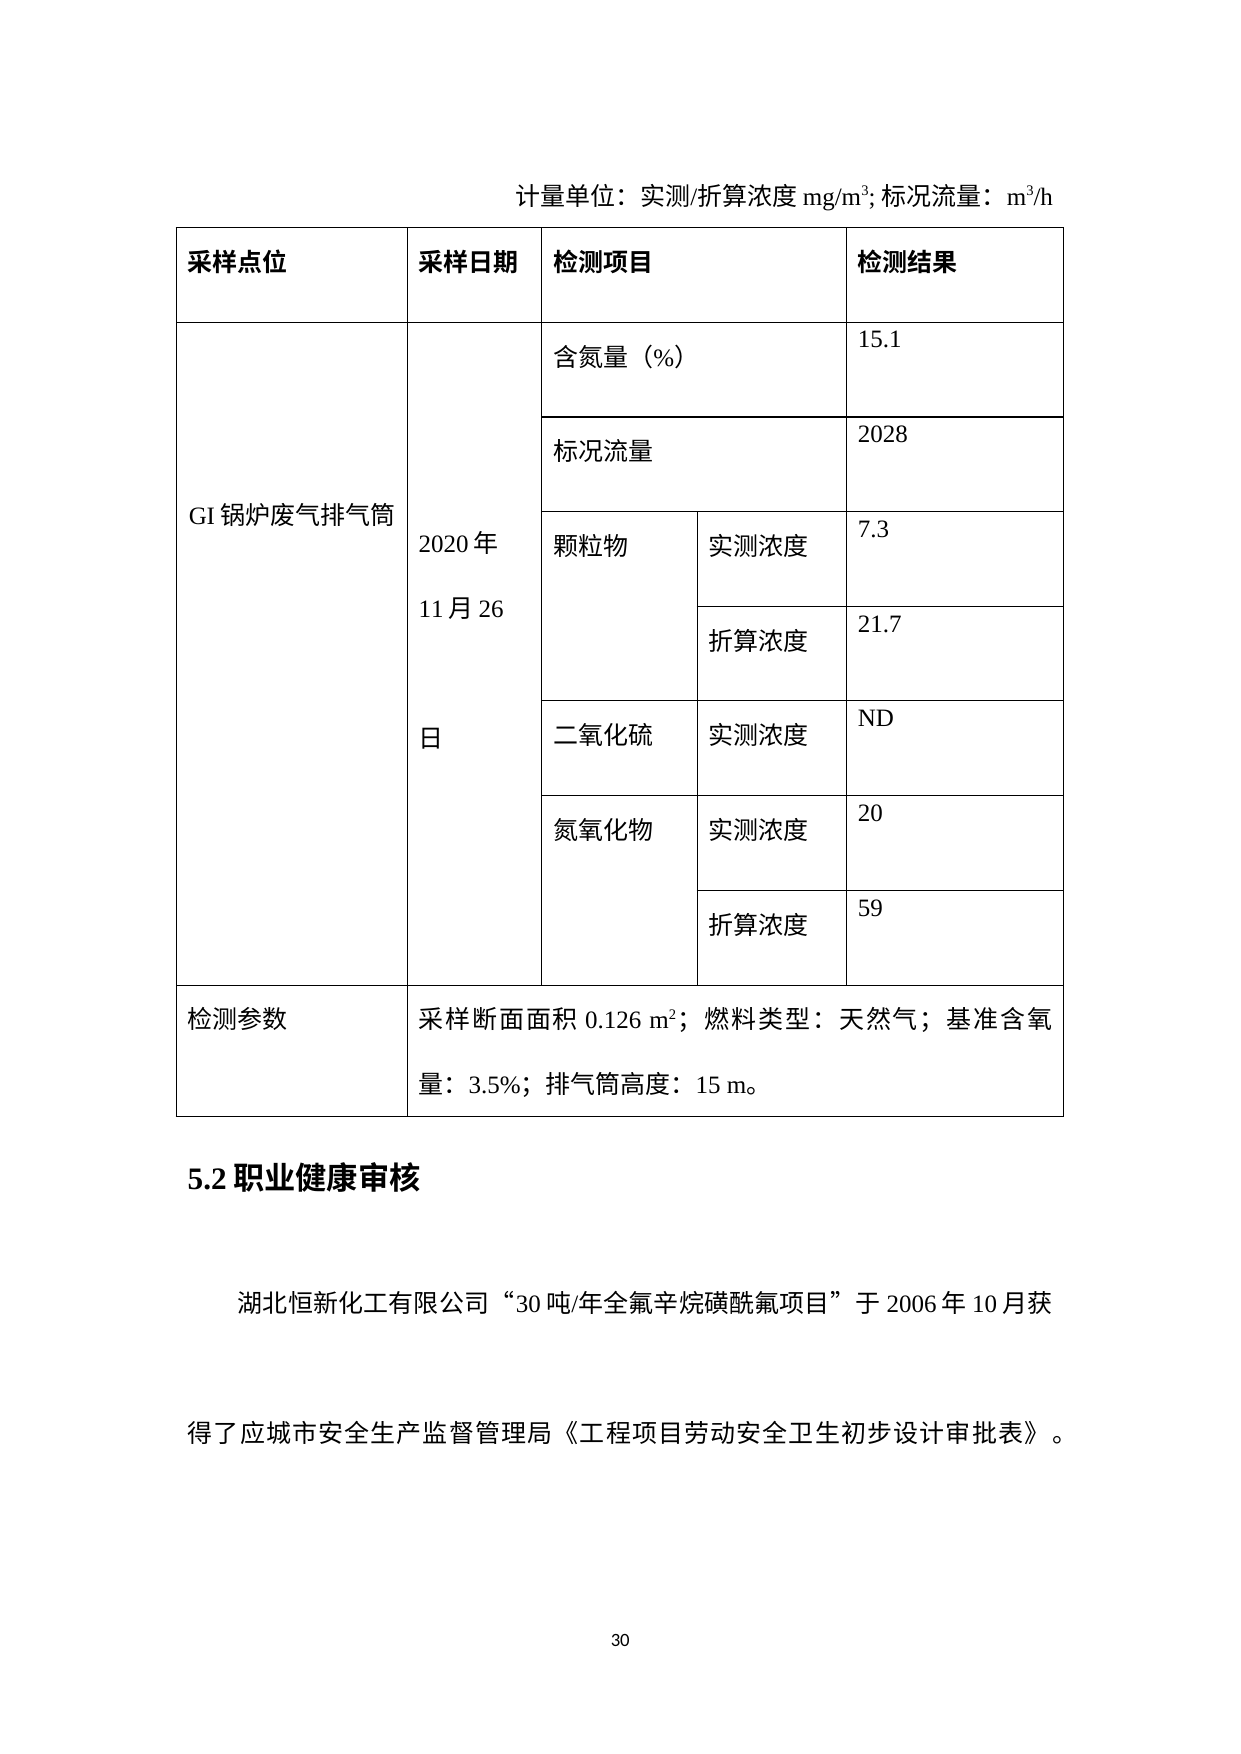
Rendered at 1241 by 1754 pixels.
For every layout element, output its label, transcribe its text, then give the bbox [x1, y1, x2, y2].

table_cell 20 [847, 796, 1063, 890]
table_cell 21.7 [847, 607, 1063, 700]
table_cell 折算浓度 [698, 891, 846, 984]
table_header 采样点位 [177, 228, 407, 322]
table_cell 2020年 11月26日 [408, 323, 541, 984]
table_cell 标况流量 [542, 418, 846, 511]
table_cell 折算浓度 [698, 607, 846, 700]
table_cell 含氮量（%） [542, 323, 846, 416]
table_cell 实测浓度 [698, 512, 846, 606]
table_cell 15.1 [847, 323, 1063, 416]
table_cell 2028 [847, 418, 1063, 511]
subtitle 5.2职业健康审核 [187, 1144, 1053, 1209]
table_header 检测项目 [542, 228, 846, 322]
text 计量单位：实测/折算浓度 mg/m3; 标况流量：m3/h [187, 162, 1053, 227]
table_cell 采样断面面积0.126 m2；燃料类型：天然气；基准含氧量：3.5%；排气筒高度：15 m。 [408, 986, 1063, 1116]
table_header 采样日期 [408, 228, 541, 322]
table_cell ND [847, 701, 1063, 795]
table_cell 7.3 [847, 512, 1063, 606]
table_cell 颗粒物 [542, 512, 697, 700]
table_cell 二氧化硫 [542, 701, 697, 795]
table_cell 检测参数 [177, 986, 407, 1116]
table_cell 实测浓度 [698, 796, 846, 890]
table_cell GI锅炉废气排气筒 [177, 323, 407, 984]
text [187, 1269, 1053, 1464]
table_cell 实测浓度 [698, 701, 846, 795]
table_cell 59 [847, 891, 1063, 984]
table_header 检测结果 [847, 228, 1063, 322]
table_cell 氮氧化物 [542, 796, 697, 984]
